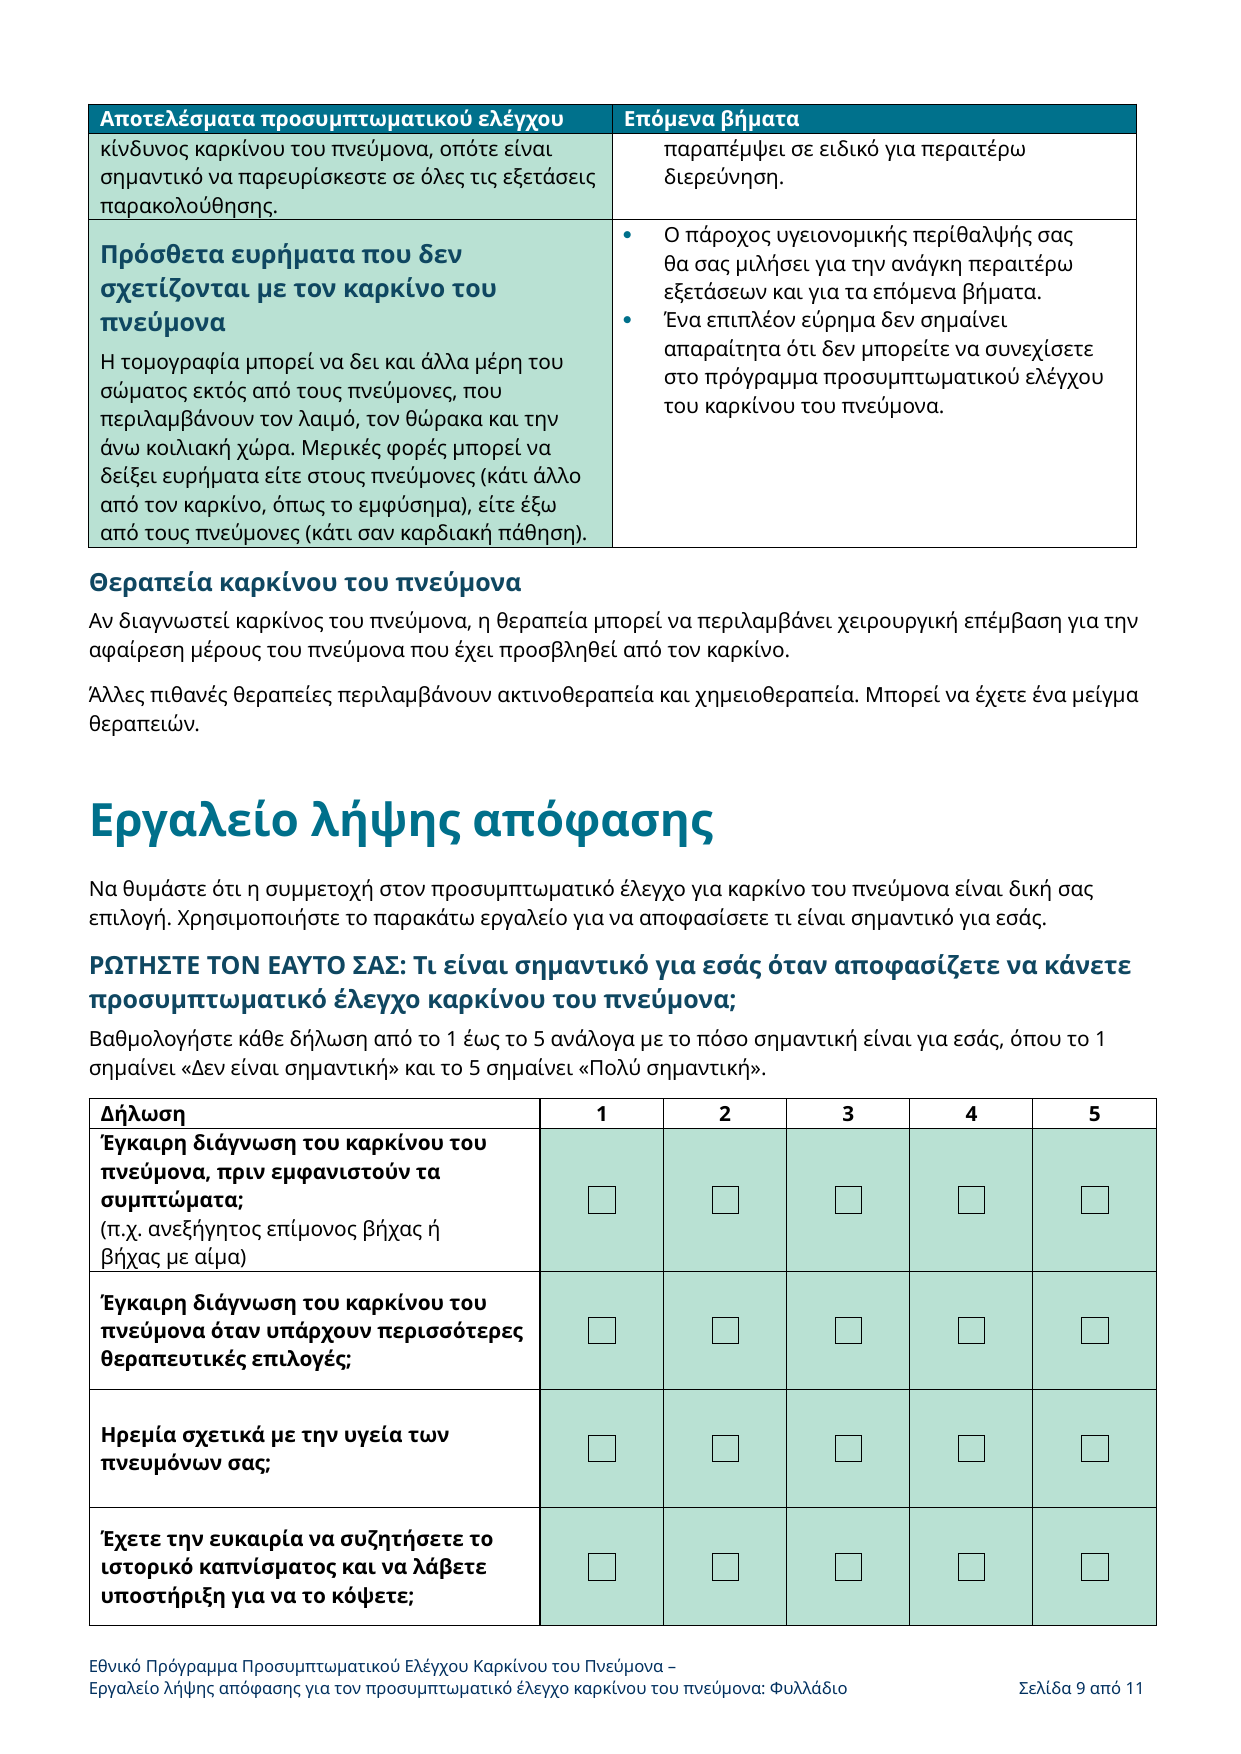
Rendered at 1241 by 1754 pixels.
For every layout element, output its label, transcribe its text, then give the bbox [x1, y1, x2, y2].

table_header 2 [664, 1099, 786, 1127]
table_header 3 [787, 1099, 909, 1127]
table_cell [541, 1508, 663, 1625]
table_cell [664, 1272, 786, 1389]
table_header Επόμενα βήματα [613, 105, 1136, 133]
table_cell [1033, 1390, 1156, 1507]
table_cell [787, 1272, 909, 1389]
table_cell [664, 1129, 786, 1271]
table_header 4 [910, 1099, 1032, 1127]
table_cell [541, 1272, 663, 1389]
table_cell Έγκαιρη διάγνωση του καρκίνου του πνεύμονα, πριν εμφανιστούν τα συμπτώματα; (π.χ. ανεξήγητος επίμονος βήχας ή βήχας με αίμα) [90, 1129, 539, 1271]
table_cell [541, 1390, 663, 1507]
table_cell [664, 1508, 786, 1625]
subtitle ΡΩΤΗΣΤΕ ΤΟΝ ΕΑΥΤΟ ΣΑΣ: Τι είναι σημαντικό για εσάς όταν αποφασίζετε να κάνετε προσυμπτωματικό έλεγχο καρκίνου του πνεύμονα; [88, 948, 1152, 1016]
table_cell [910, 1129, 1032, 1271]
table_cell [541, 1129, 663, 1271]
table_cell [1033, 1508, 1156, 1625]
text Άλλες πιθανές θεραπείες περιλαμβάνουν ακτινοθεραπεία και χημειοθεραπεία. Μπορεί να έχετε ένα μείγμα θεραπειών. [88, 680, 1152, 737]
subtitle Θεραπεία καρκίνου του πνεύμονα [88, 564, 1152, 598]
table_cell Πρόσθετα ευρήματα που δεν σχετίζονται με τον καρκίνο του πνεύμονα Η τομογραφία μπορεί να δει και άλλα μέρη του σώματος εκτός από τους πνεύμονες, που περιλαμβάνουν τον λαιμό, τον θώρακα και την άνω κοιλιακή χώρα. Μερικές φορές μπορεί να δείξει ευρήματα είτε στους πνεύμονες (κάτι άλλο από τον καρκίνο, όπως το εμφύσημα), είτε έξω από τους πνεύμονες (κάτι σαν καρδιακή πάθηση). [89, 220, 612, 547]
table_cell [787, 1390, 909, 1507]
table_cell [613, 134, 1136, 219]
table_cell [89, 134, 612, 219]
text Αν διαγνωστεί καρκίνος του πνεύμονα, η θεραπεία μπορεί να περιλαμβάνει χειρουργική επέμβαση για την αφαίρεση μέρους του πνεύμονα που έχει προσβληθεί από τον καρκίνο. [88, 607, 1152, 663]
table_cell Ο πάροχος υγειονομικής περίθαλψής σας θα σας μιλήσει για την ανάγκη περαιτέρω εξετάσεων και για τα επόμενα βήματα. Ένα επιπλέον εύρημα δεν σημαίνει απαραίτητα ότι δεν μπορείτε να συνεχίσετε στο πρόγραμμα προσυμπτωματικού ελέγχου του καρκίνου του πνεύμονα. [613, 220, 1136, 547]
table_cell [910, 1272, 1032, 1389]
table_cell [910, 1390, 1032, 1507]
table_cell [787, 1508, 909, 1625]
text Να θυμάστε ότι η συμμετοχή στον προσυμπτωματικό έλεγχο για καρκίνο του πνεύμονα είναι δική σας επιλογή. Χρησιμοποιήστε το παρακάτω εργαλείο για να αποφασίσετε τι είναι σημαντικό για εσάς. [88, 874, 1152, 931]
table_cell [910, 1508, 1032, 1625]
table_cell Ηρεμία σχετικά με την υγεία των πνευμόνων σας; [90, 1390, 539, 1507]
table_cell Έγκαιρη διάγνωση του καρκίνου του πνεύμονα όταν υπάρχουν περισσότερες θεραπευτικές επιλογές; [90, 1272, 539, 1389]
table_header 5 [1033, 1099, 1156, 1127]
table_header 1 [541, 1099, 663, 1127]
table_header Αποτελέσματα προσυμπτωματικού ελέγχου [89, 105, 612, 133]
table_cell [1033, 1129, 1156, 1271]
text Βαθμολογήστε κάθε δήλωση από το 1 έως το 5 ανάλογα με το πόσο σημαντική είναι για εσάς, όπου το 1 σημαίνει «Δεν είναι σημαντική» και το 5 σημαίνει «Πολύ σημαντική». [88, 1024, 1152, 1081]
subtitle Εργαλείο λήψης απόφασης [88, 787, 1152, 849]
table_cell [664, 1390, 786, 1507]
table_cell [787, 1129, 909, 1271]
table_cell Έχετε την ευκαιρία να συζητήσετε το ιστορικό καπνίσματος και να λάβετε υποστήριξη για να το κόψετε; [90, 1508, 539, 1625]
table_cell [1033, 1272, 1156, 1389]
table_header Δήλωση [90, 1099, 539, 1127]
